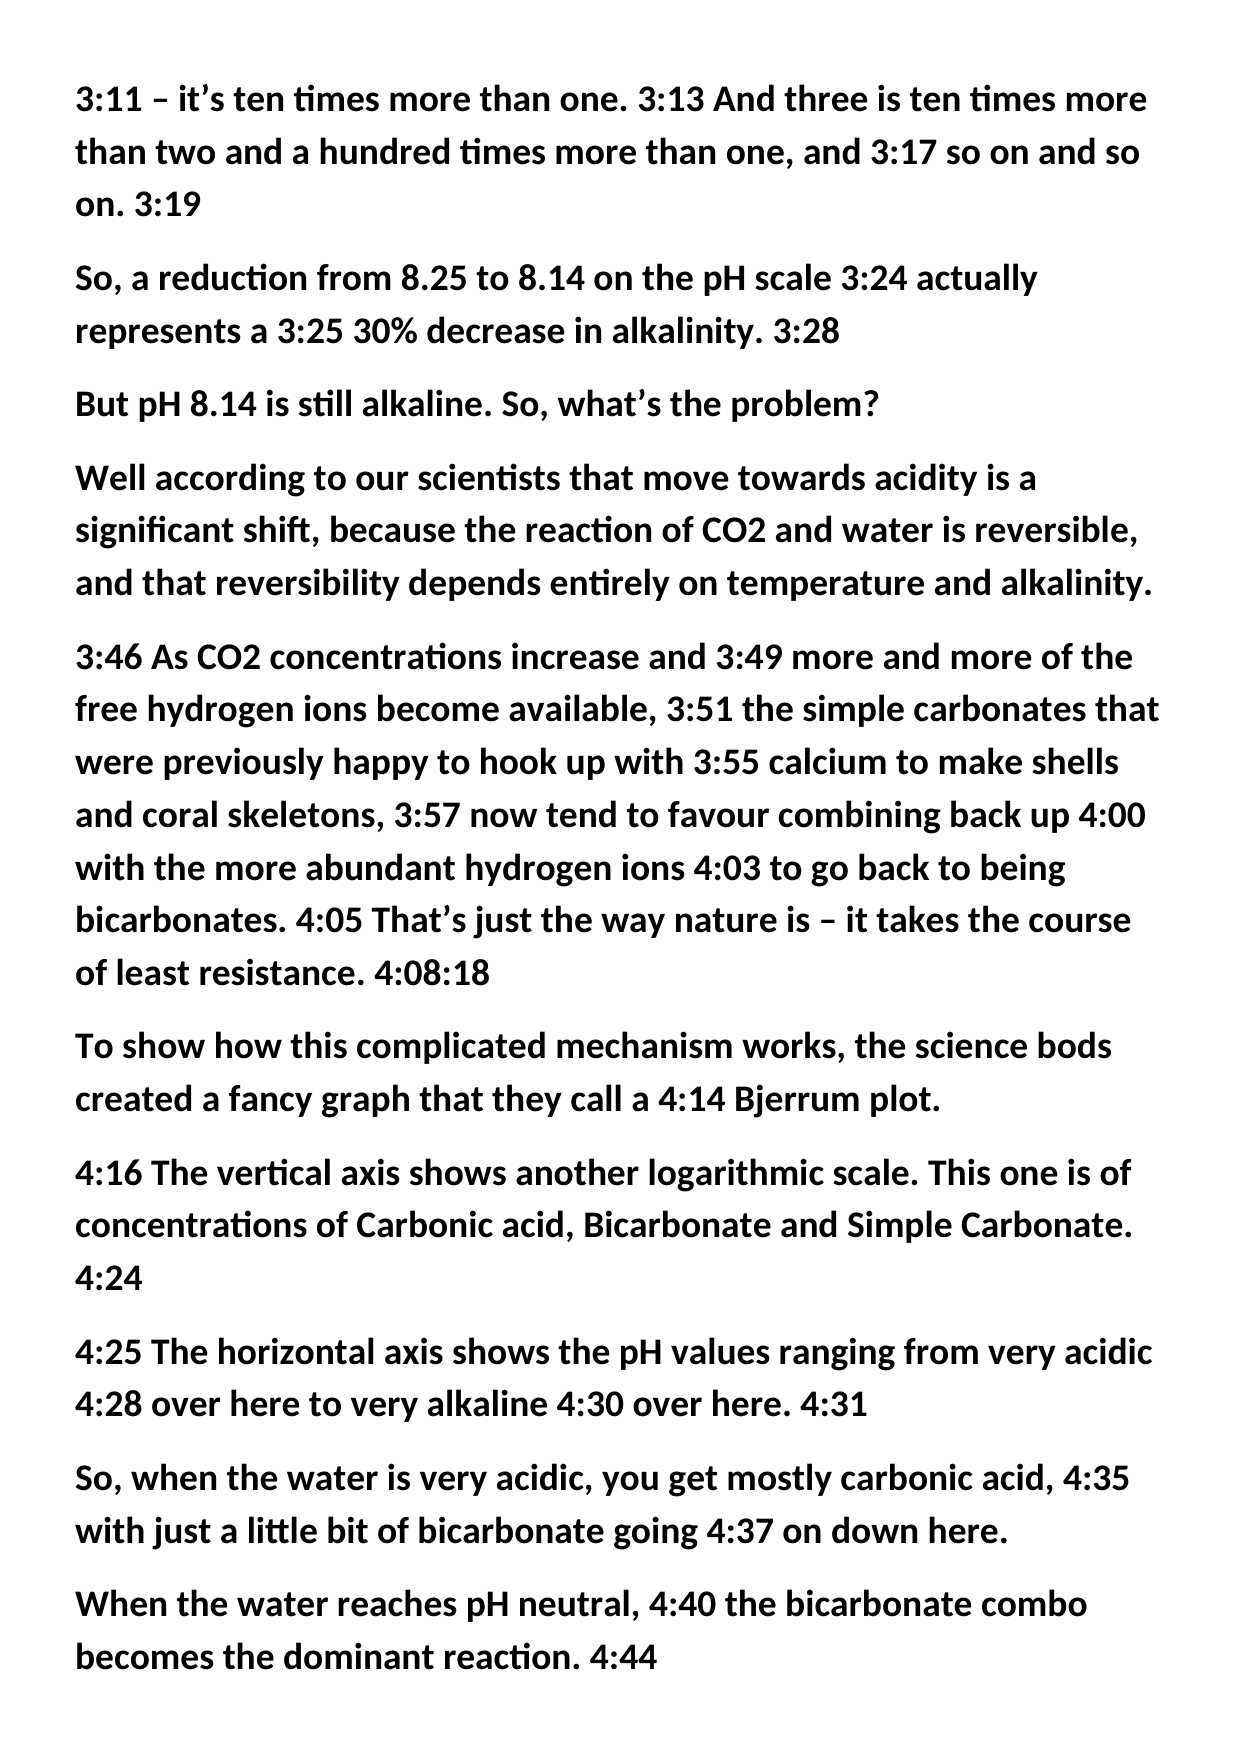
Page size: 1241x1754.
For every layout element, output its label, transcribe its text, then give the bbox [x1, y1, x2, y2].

text 4:25 The horizontal axis shows the pH values ranging from very acidic 4:28 over here to very alkaline 4:30 over here. 4:31 [75, 1328, 1165, 1426]
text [75, 75, 1165, 226]
text When the water reaches pH neutral, 4:40 the bicarbonate combo becomes the dominant reaction. 4:44 [75, 1580, 1165, 1679]
text Well according to our scientists that move towards acidity is a significant shift, because the reaction of CO2 and water is reversible, and that reversibility depends entirely on temperature and alkalinity. [75, 454, 1165, 605]
text But pH 8.14 is still alkaline. So, what’s the problem? [75, 380, 1165, 426]
text To show how this complicated mechanism works, the science bods created a fancy graph that they call a 4:14 Bjerrum plot. [75, 1022, 1165, 1121]
text 4:16 The vertical axis shows another logarithmic scale. This one is of concentrations of Carbonic acid, Bicarbonate and Simple Carbonate. 4:24 [75, 1149, 1165, 1300]
text So, when the water is very acidic, you get mostly carbonic acid, 4:35 with just a little bit of bicarbonate going 4:37 on down here. [75, 1454, 1165, 1552]
text 3:46 As CO2 concentrations increase and 3:49 more and more of the free hydrogen ions become available, 3:51 the simple carbonates that were previously happy to hook up with 3:55 calcium to make shells and coral skeletons, 3:57 now tend to favour combining back up 4:00 with the more abundant hydrogen ions 4:03 to go back to being bicarbonates. 4:05 That’s just the way nature is – it takes the course of least resistance. 4:08:18 [75, 633, 1165, 995]
text So, a reduction from 8.25 to 8.14 on the pH scale 3:24 actually represents a 3:25 30% decrease in alkalinity. 3:28 [75, 254, 1165, 352]
